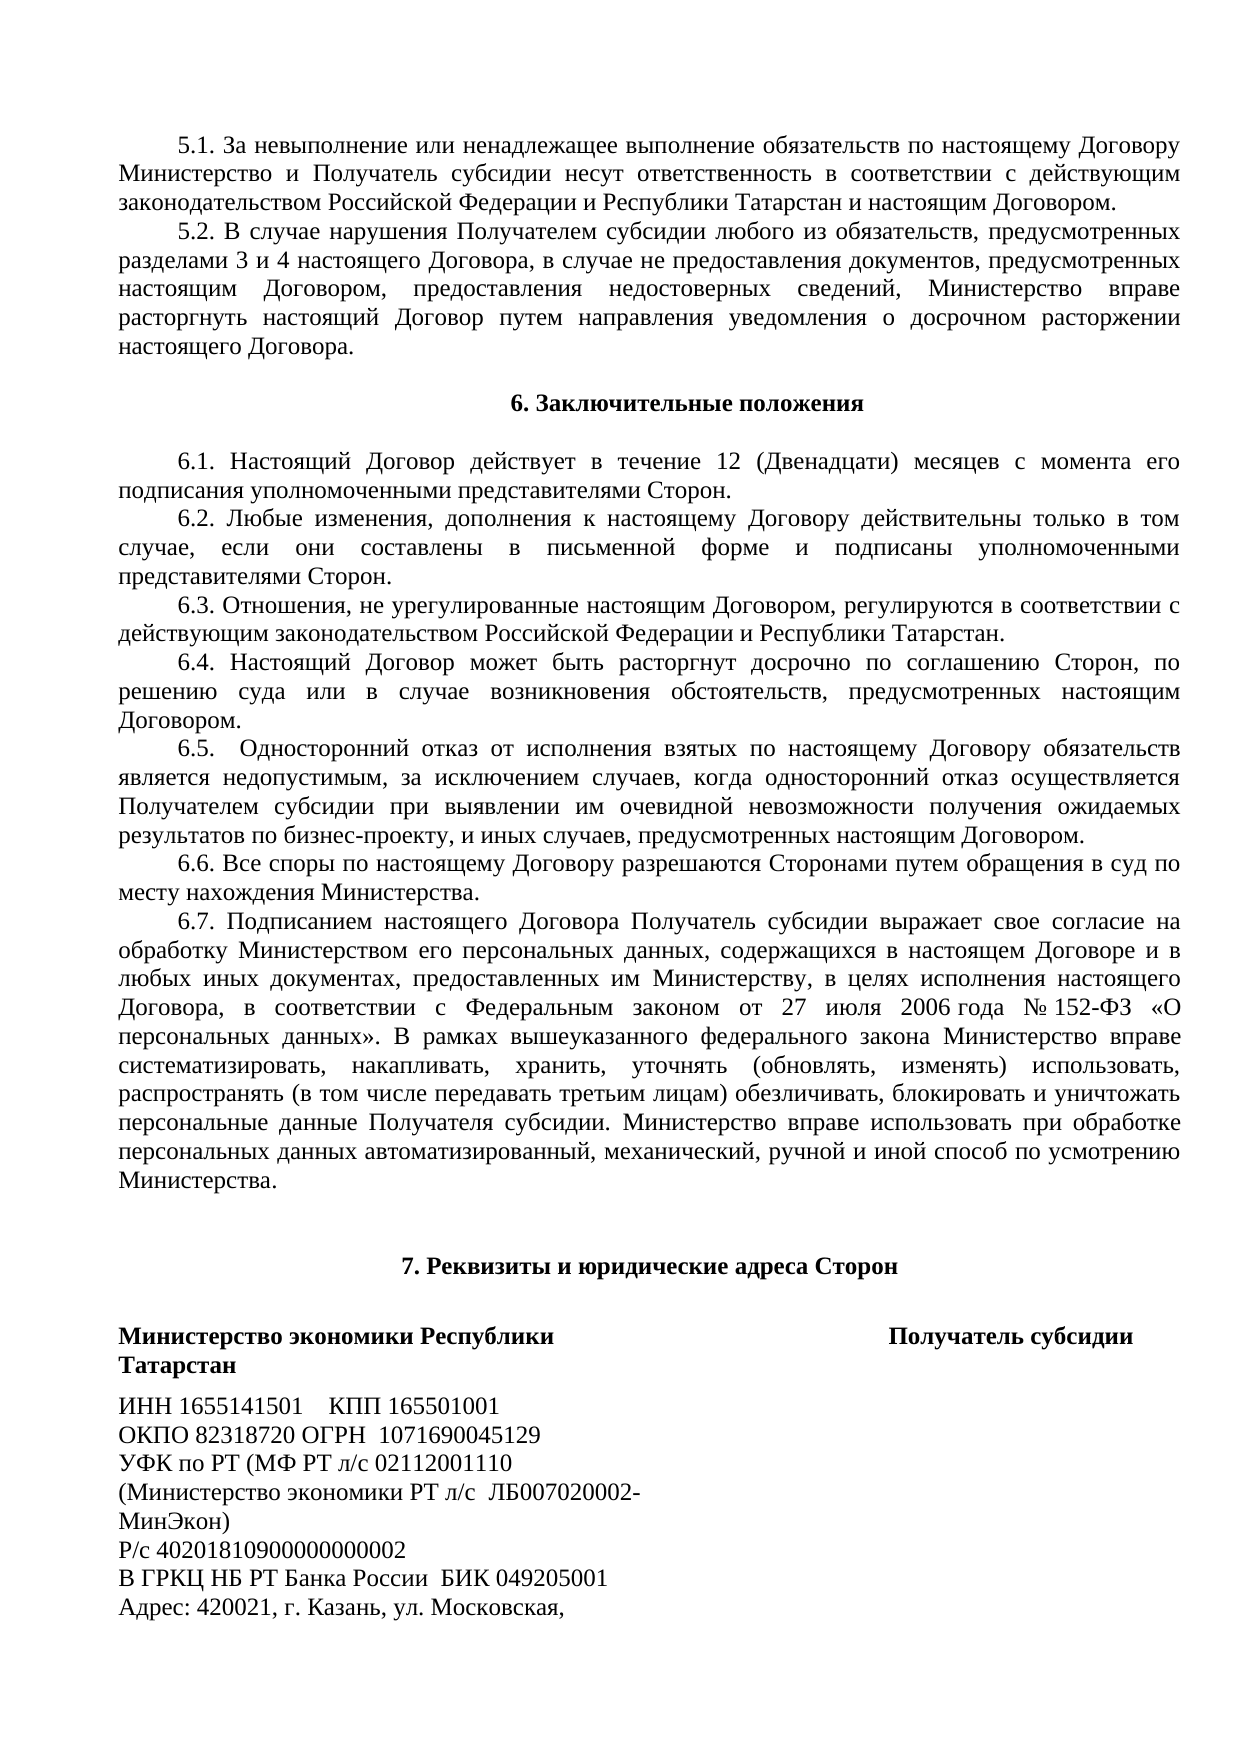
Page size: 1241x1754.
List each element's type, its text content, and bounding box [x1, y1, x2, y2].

table_header Получатель субсидии [652, 1321, 1192, 1621]
text 5.1. За невыполнение или ненадлежащее выполнение обязательств по настоящему Договору Министерство и Получатель субсидии несут ответственность в соответствии с действующим законодательством Российской Федерации и Республики Татарстан и настоящим Договором. [118, 130, 1181, 216]
text 6.5. Односторонний отказ от исполнения взятых по настоящему Договору обязательств является недопустимым, за исключением случаев, когда односторонний отказ осуществляется Получателем субсидии при выявлении им очевидной невозможности получения ожидаемых результатов по бизнес-проекту, и иных случаев, предусмотренных настоящим Договором. [118, 733, 1181, 848]
text 6. Заключительные положения [118, 388, 1181, 417]
text 6.2. Любые изменения, дополнения к настоящему Договору действительны только в том случае, если они составлены в письменной форме и подписаны уполномоченными представителями Сторон. [118, 503, 1181, 590]
text 6.7. Подписанием настоящего Договора Получатель субсидии выражает свое согласие на обработку Министерством его персональных данных, содержащихся в настоящем Договоре и в любых иных документах, предоставленных им Министерству, в целях исполнения настоящего Договора, в соответствии с Федеральным законом от 27 июля 2006 года № 152-ФЗ «О персональных данных». В рамках вышеуказанного федерального закона Министерство вправе систематизировать, накапливать, хранить, уточнять (обновлять, изменять) использовать, распространять (в том числе передавать третьим лицам) обезличивать, блокировать и уничтожать персональные данные Получателя субсидии. Министерство вправе использовать при обработке персональных данных автоматизированный, механический, ручной и иной способ по усмотрению Министерства. [118, 906, 1181, 1193]
text 6.3. Отношения, не урегулированные настоящим Договором, регулируются в соответствии с действующим законодательством Российской Федерации и Республики Татарстан. [118, 590, 1181, 647]
text 6.4. Настоящий Договор может быть расторгнут досрочно по соглашению Сторон, по решению суда или в случае возникновения обстоятельств, предусмотренных настоящим Договором. [118, 647, 1181, 733]
text 6.6. Все споры по настоящему Договору разрешаются Сторонами путем обращения в суд по месту нахождения Министерства. [118, 848, 1181, 906]
text 7. Реквизиты и юридические адреса Сторон [118, 1251, 1181, 1280]
text 6.1. Настоящий Договор действует в течение 12 (Двенадцати) месяцев с момента его подписания уполномоченными представителями Сторон. [118, 446, 1181, 503]
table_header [107, 1321, 652, 1621]
text 5.2. В случае нарушения Получателем субсидии любого из обязательств, предусмотренных разделами 3 и 4 настоящего Договора, в случае не предоставления документов, предусмотренных настоящим Договором, предоставления недостоверных сведений, Министерство вправе расторгнуть настоящий Договор путем направления уведомления о досрочном расторжении настоящего Договора. [118, 216, 1181, 360]
